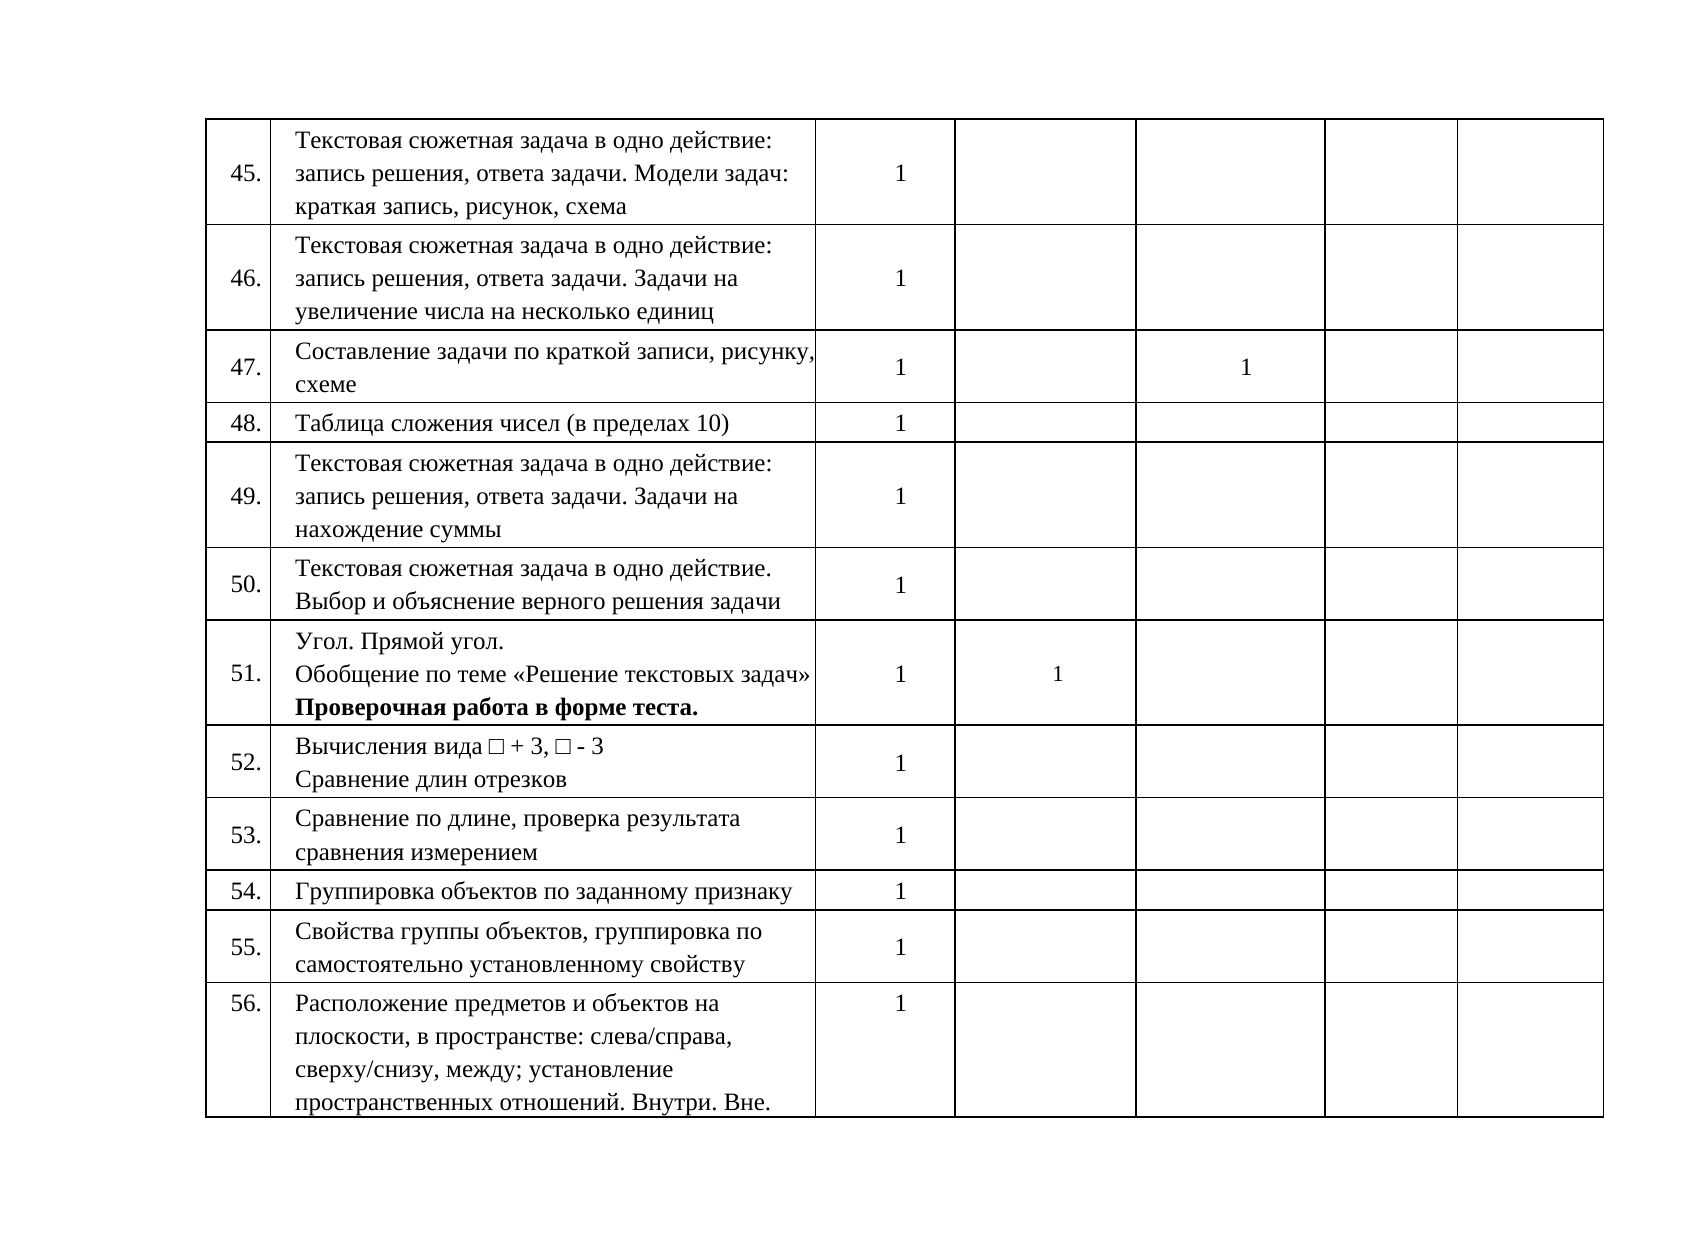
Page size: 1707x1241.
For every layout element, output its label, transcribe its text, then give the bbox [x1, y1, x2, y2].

table_cell 1 [816, 871, 954, 909]
table_cell 1 [956, 621, 1135, 724]
table_cell [1458, 798, 1603, 869]
table_cell [956, 726, 1135, 797]
table_cell 1 [816, 911, 954, 981]
table_cell [207, 120, 270, 223]
table_cell [207, 403, 270, 441]
table_cell 1 [1137, 331, 1324, 401]
table_cell [1137, 443, 1324, 547]
table_cell [1326, 120, 1457, 223]
table_cell [1326, 911, 1457, 981]
table_cell 1 [816, 798, 954, 869]
table_cell [207, 983, 270, 1116]
table_cell [1458, 331, 1603, 401]
table_cell [1137, 403, 1324, 441]
table_cell [1326, 225, 1457, 329]
table_cell 1 [816, 443, 954, 547]
table_cell [207, 726, 270, 797]
table_cell [1326, 726, 1457, 797]
table_cell Составление задачи по краткой записи, рисунку, схеме [271, 331, 815, 401]
table_cell [207, 331, 270, 401]
table_cell [1137, 548, 1324, 619]
table_cell [207, 548, 270, 619]
table_cell [1458, 726, 1603, 797]
table_cell [207, 225, 270, 329]
table_cell [956, 911, 1135, 981]
table_cell [956, 120, 1135, 223]
table_cell [1137, 798, 1324, 869]
table_cell [956, 548, 1135, 619]
table_cell [956, 225, 1135, 329]
table_cell Группировка объектов по заданному признаку [271, 871, 815, 909]
table_cell [207, 911, 270, 981]
table_cell [207, 871, 270, 909]
table_cell [1326, 871, 1457, 909]
table_cell Текстовая сюжетная задача в одно действие: запись решения, ответа задачи. Задачи на нахождение суммы [271, 443, 815, 547]
table_cell Текстовая сюжетная задача в одно действие. Выбор и объяснение верного решения задачи [271, 548, 815, 619]
table_cell [1326, 798, 1457, 869]
table_cell [956, 403, 1135, 441]
table_cell [207, 621, 270, 724]
table_cell [1458, 871, 1603, 909]
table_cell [271, 983, 815, 1116]
table_cell 1 [816, 403, 954, 441]
table_cell [1137, 225, 1324, 329]
table_cell 1 [816, 621, 954, 724]
table_cell [956, 983, 1135, 1116]
table_cell Таблица сложения чисел (в пределах 10) [271, 403, 815, 441]
table_cell [1326, 443, 1457, 547]
table_cell Вычисления вида □ + 3, □ - 3 Сравнение длин отрезков [271, 726, 815, 797]
table_cell 1 [816, 331, 954, 401]
table_cell [956, 871, 1135, 909]
table_cell [1137, 911, 1324, 981]
table_cell [1458, 443, 1603, 547]
table_cell Текстовая сюжетная задача в одно действие: запись решения, ответа задачи. Модели задач: краткая запись, рисунок, схема [271, 120, 815, 223]
table_cell [956, 798, 1135, 869]
table_cell [1137, 983, 1324, 1116]
table_cell [1458, 120, 1603, 223]
table_cell [956, 443, 1135, 547]
table_cell 1 [816, 983, 954, 1116]
table_cell [956, 331, 1135, 401]
table_cell [207, 443, 270, 547]
table_cell [1458, 225, 1603, 329]
table_cell [1326, 983, 1457, 1116]
table_cell [1137, 621, 1324, 724]
table_cell [1326, 403, 1457, 441]
table_cell [1137, 726, 1324, 797]
table_cell Угол. Прямой угол. Обобщение по теме «Решение текстовых задач» Проверочная работа в форме теста. [271, 621, 815, 724]
table_cell [1137, 871, 1324, 909]
table_cell [1326, 548, 1457, 619]
table_cell [1458, 983, 1603, 1116]
table_cell [1326, 621, 1457, 724]
table_cell [1458, 548, 1603, 619]
table_cell [207, 798, 270, 869]
table_cell Сравнение по длине, проверка результата сравнения измерением [271, 798, 815, 869]
table_cell 1 [816, 225, 954, 329]
table_cell 1 [816, 548, 954, 619]
table_cell [1458, 621, 1603, 724]
table_cell Свойства группы объектов, группировка по самостоятельно установленному свойству [271, 911, 815, 981]
table_cell [1137, 120, 1324, 223]
table_cell [1458, 911, 1603, 981]
table_cell Текстовая сюжетная задача в одно действие: запись решения, ответа задачи. Задачи на увеличение числа на несколько единиц [271, 225, 815, 329]
table_cell 1 [816, 120, 954, 223]
table_cell [1326, 331, 1457, 401]
table_cell 1 [816, 726, 954, 797]
table_cell [1458, 403, 1603, 441]
